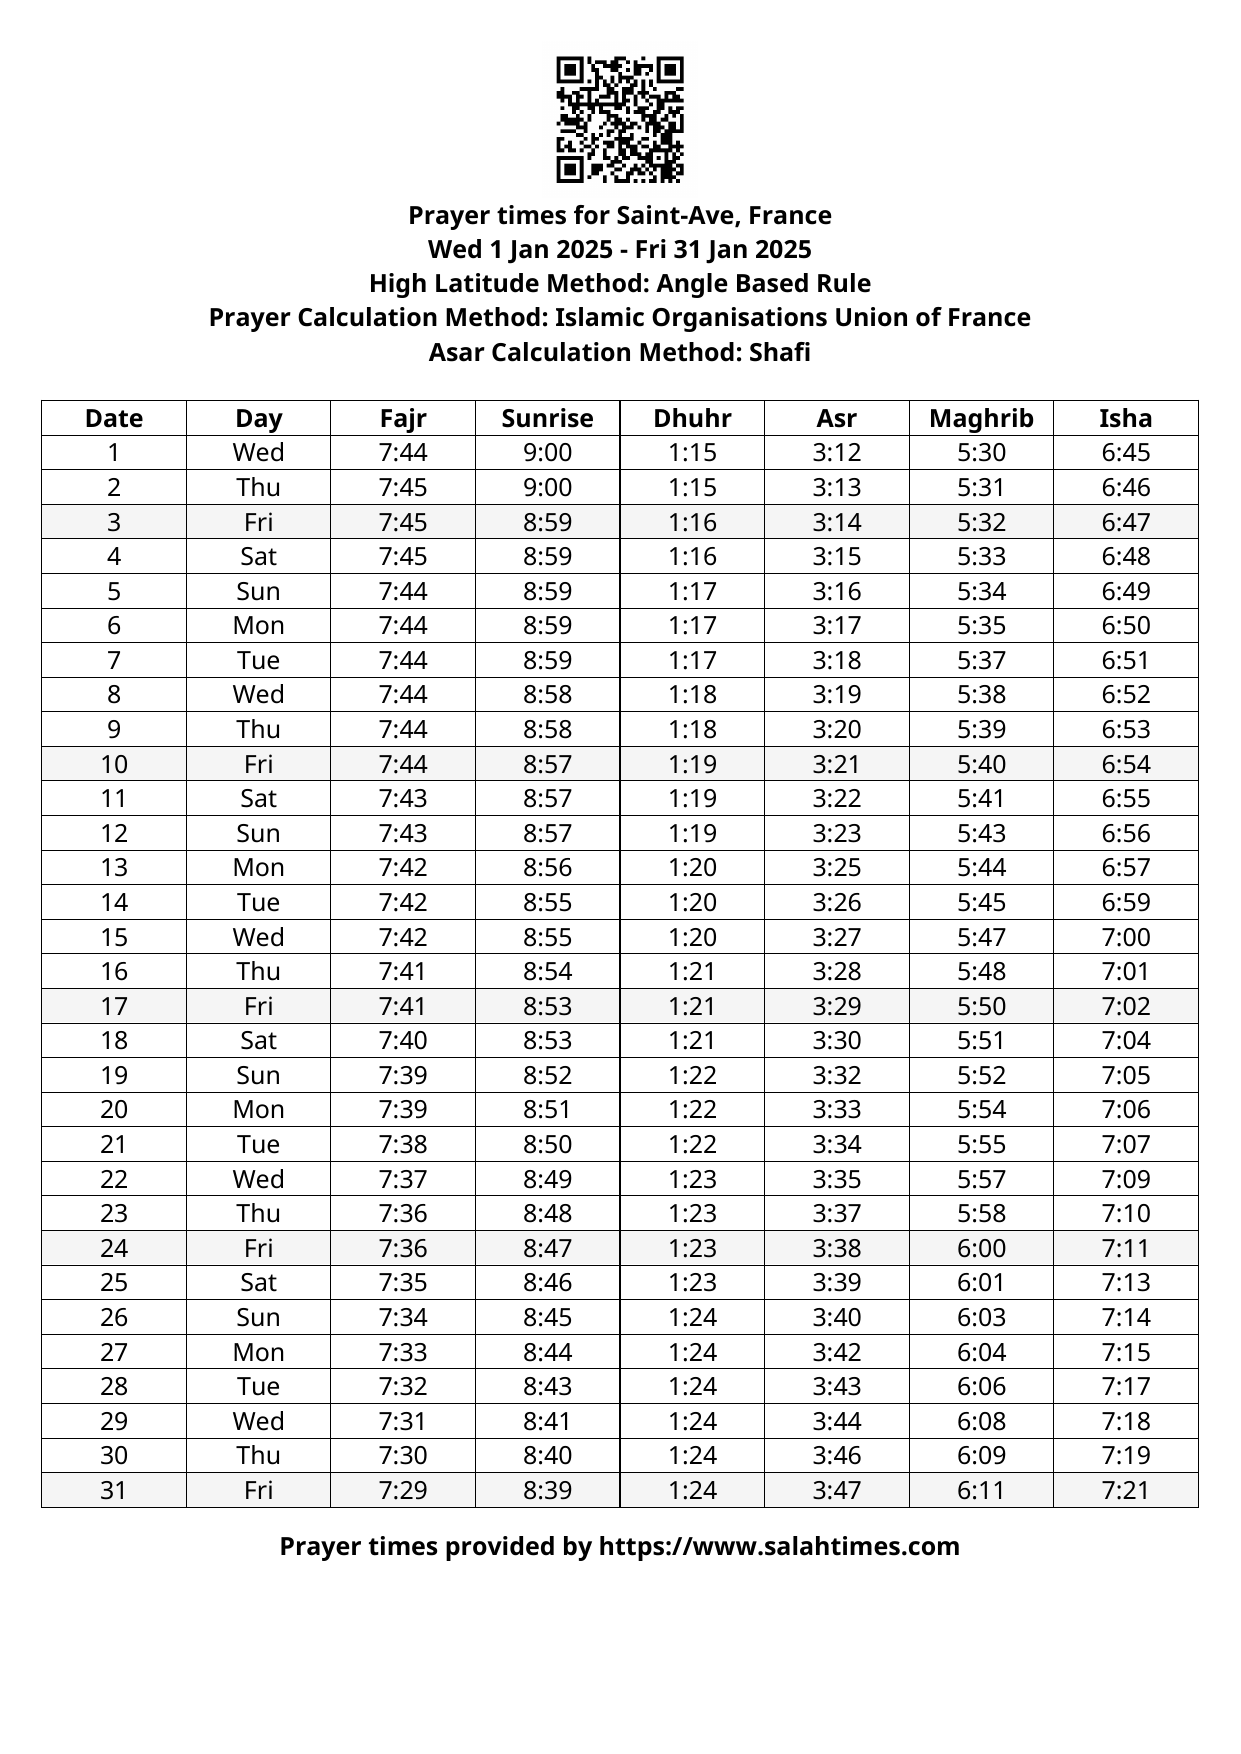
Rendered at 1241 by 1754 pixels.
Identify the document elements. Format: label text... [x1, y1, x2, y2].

table_cell 12 [42, 816, 186, 849]
table_cell 1 [42, 436, 186, 469]
table_cell 8:59 [476, 643, 619, 677]
table_cell Tue [187, 1127, 330, 1161]
table_cell 7:07 [1054, 1127, 1198, 1161]
text Asar Calculation Method: Shafi [42, 334, 1198, 368]
table_cell 3:18 [765, 643, 909, 677]
table_cell 7:19 [1054, 1439, 1198, 1472]
table_cell 3:46 [765, 1439, 909, 1472]
table_cell 1:17 [621, 609, 764, 642]
table_cell 7:44 [331, 436, 475, 469]
table_cell 3:14 [765, 505, 909, 538]
table_cell 31 [42, 1473, 186, 1507]
table_cell 1:22 [621, 1058, 764, 1092]
table_cell 7:06 [1054, 1093, 1198, 1126]
table_cell 3:23 [765, 816, 909, 849]
table_cell Mon [187, 1335, 330, 1368]
table_cell 7:13 [1054, 1266, 1198, 1299]
table_cell 7:44 [331, 609, 475, 642]
table_cell 3:37 [765, 1196, 909, 1230]
table_cell 5:37 [910, 643, 1053, 677]
table_cell 1:19 [621, 781, 764, 815]
table_cell 8:53 [476, 989, 619, 1022]
table_cell 6:57 [1054, 851, 1198, 884]
table_cell Sun [187, 1300, 330, 1334]
table_cell 5:35 [910, 609, 1053, 642]
table_cell 8:59 [476, 574, 619, 607]
table_cell 5:33 [910, 539, 1053, 573]
table_cell 6:06 [910, 1369, 1053, 1403]
table_cell 1:16 [621, 505, 764, 538]
table_cell 5:52 [910, 1058, 1053, 1092]
table_cell 6:53 [1054, 712, 1198, 746]
table_cell Fri [187, 1473, 330, 1507]
table_cell Thu [187, 1439, 330, 1472]
table_cell 7:41 [331, 954, 475, 988]
table_cell 8:58 [476, 678, 619, 711]
table_cell 8:46 [476, 1266, 619, 1299]
table_cell 8:39 [476, 1473, 619, 1507]
table_cell 6:54 [1054, 747, 1198, 780]
table_cell 6:00 [910, 1231, 1053, 1264]
table_cell 22 [42, 1162, 186, 1195]
table_header Asr [765, 401, 909, 434]
table_cell 3:15 [765, 539, 909, 573]
table_cell Sat [187, 781, 330, 815]
table_cell 6:04 [910, 1335, 1053, 1368]
table_cell 1:24 [621, 1439, 764, 1472]
table_cell 1:16 [621, 539, 764, 573]
table_cell 1:20 [621, 885, 764, 919]
table_cell 6:03 [910, 1300, 1053, 1334]
table_cell 2 [42, 470, 186, 504]
text Prayer times provided by https://www.salahtimes.com [42, 1528, 1198, 1563]
table_cell 1:20 [621, 920, 764, 953]
table_cell 7:36 [331, 1196, 475, 1230]
table_cell 7:34 [331, 1300, 475, 1334]
table_cell 3:19 [765, 678, 909, 711]
table_cell 6:55 [1054, 781, 1198, 815]
table_cell Wed [187, 436, 330, 469]
table_cell Thu [187, 470, 330, 504]
table_cell 13 [42, 851, 186, 884]
table_cell 3:42 [765, 1335, 909, 1368]
text Prayer Calculation Method: Islamic Organisations Union of France [42, 300, 1198, 334]
table_cell 7:05 [1054, 1058, 1198, 1092]
table_cell Sun [187, 574, 330, 607]
table_cell 8:54 [476, 954, 619, 988]
table_cell 3:43 [765, 1369, 909, 1403]
table_cell 7:39 [331, 1058, 475, 1092]
table_cell 1:24 [621, 1335, 764, 1368]
table_cell 8:56 [476, 851, 619, 884]
table_cell 6:59 [1054, 885, 1198, 919]
table_cell 6:50 [1054, 609, 1198, 642]
table_cell 5:55 [910, 1127, 1053, 1161]
table_cell 3:38 [765, 1231, 909, 1264]
table_cell 7:42 [331, 851, 475, 884]
table_cell 7:09 [1054, 1162, 1198, 1195]
text Prayer times for Saint-Ave, France [42, 198, 1198, 232]
table_cell 7:39 [331, 1093, 475, 1126]
table_cell 19 [42, 1058, 186, 1092]
table_cell 8:50 [476, 1127, 619, 1161]
table_cell Wed [187, 678, 330, 711]
table_cell 1:15 [621, 436, 764, 469]
table_cell 4 [42, 539, 186, 573]
table_cell 8:57 [476, 781, 619, 815]
table_cell 8:45 [476, 1300, 619, 1334]
table_cell 8:55 [476, 885, 619, 919]
table_cell 7:44 [331, 643, 475, 677]
table_cell 7:10 [1054, 1196, 1198, 1230]
table_header Isha [1054, 401, 1198, 434]
table_cell Wed [187, 1404, 330, 1437]
table_cell 6:45 [1054, 436, 1198, 469]
table_cell 7:45 [331, 470, 475, 504]
table_cell 6:49 [1054, 574, 1198, 607]
table_cell 17 [42, 989, 186, 1022]
table_cell 1:21 [621, 1024, 764, 1057]
table_cell 7:42 [331, 885, 475, 919]
table_cell Fri [187, 1231, 330, 1264]
table_cell Sat [187, 1266, 330, 1299]
table_cell 1:15 [621, 470, 764, 504]
table_cell Sun [187, 1058, 330, 1092]
table_cell 7:21 [1054, 1473, 1198, 1507]
table_cell 8:59 [476, 505, 619, 538]
table_cell 7:33 [331, 1335, 475, 1368]
table_cell Sat [187, 539, 330, 573]
table_cell 7:11 [1054, 1231, 1198, 1264]
table_cell 3:40 [765, 1300, 909, 1334]
table_cell 8:47 [476, 1231, 619, 1264]
table_cell 7:04 [1054, 1024, 1198, 1057]
table_cell 5:45 [910, 885, 1053, 919]
table_cell 1:19 [621, 816, 764, 849]
table_cell 3:39 [765, 1266, 909, 1299]
table_cell 9:00 [476, 470, 619, 504]
table_cell 3:29 [765, 989, 909, 1022]
table_cell 5:41 [910, 781, 1053, 815]
table_cell 8:49 [476, 1162, 619, 1195]
table_cell 7:44 [331, 678, 475, 711]
table_cell 6:09 [910, 1439, 1053, 1472]
table_cell 7:17 [1054, 1369, 1198, 1403]
table_cell 25 [42, 1266, 186, 1299]
table_cell 1:23 [621, 1266, 764, 1299]
table_header Date [42, 401, 186, 434]
table_cell 8:59 [476, 539, 619, 573]
table_cell 1:18 [621, 678, 764, 711]
text High Latitude Method: Angle Based Rule [42, 266, 1198, 300]
table_cell 6:01 [910, 1266, 1053, 1299]
table_cell 8:41 [476, 1404, 619, 1437]
table_cell 3:25 [765, 851, 909, 884]
table_cell 8:53 [476, 1024, 619, 1057]
table_cell 5:51 [910, 1024, 1053, 1057]
table_cell 1:24 [621, 1369, 764, 1403]
table_cell Fri [187, 989, 330, 1022]
text Wed 1 Jan 2025 - Fri 31 Jan 2025 [42, 232, 1198, 266]
table_cell 5:32 [910, 505, 1053, 538]
table_cell 20 [42, 1093, 186, 1126]
table_cell 1:22 [621, 1127, 764, 1161]
table_cell 8:40 [476, 1439, 619, 1472]
table_cell Thu [187, 712, 330, 746]
table_cell Thu [187, 1196, 330, 1230]
table_cell Fri [187, 747, 330, 780]
table_cell 7:30 [331, 1439, 475, 1472]
table_cell 3:22 [765, 781, 909, 815]
table_cell 5:31 [910, 470, 1053, 504]
table_cell 3:27 [765, 920, 909, 953]
table_cell Sun [187, 816, 330, 849]
table_cell 7:41 [331, 989, 475, 1022]
table_cell 1:22 [621, 1093, 764, 1126]
table_cell 6:48 [1054, 539, 1198, 573]
table_cell 7:29 [331, 1473, 475, 1507]
table_cell 6 [42, 609, 186, 642]
table_cell 14 [42, 885, 186, 919]
table_cell 5:47 [910, 920, 1053, 953]
table_cell 27 [42, 1335, 186, 1368]
table_cell 8:43 [476, 1369, 619, 1403]
table_cell 9:00 [476, 436, 619, 469]
table_cell 1:17 [621, 643, 764, 677]
table_cell 5 [42, 574, 186, 607]
table_cell 24 [42, 1231, 186, 1264]
table_cell 6:11 [910, 1473, 1053, 1507]
table_cell 5:58 [910, 1196, 1053, 1230]
table_cell 1:18 [621, 712, 764, 746]
table_cell 3:21 [765, 747, 909, 780]
table_cell 8 [42, 678, 186, 711]
table_cell 6:08 [910, 1404, 1053, 1437]
table_cell 7:37 [331, 1162, 475, 1195]
table_cell Tue [187, 1369, 330, 1403]
table_cell 7:44 [331, 712, 475, 746]
table_cell 8:57 [476, 747, 619, 780]
table_cell 7:02 [1054, 989, 1198, 1022]
table_cell 7:00 [1054, 920, 1198, 953]
table_cell 7:32 [331, 1369, 475, 1403]
table_cell 7:45 [331, 539, 475, 573]
table_cell 3:35 [765, 1162, 909, 1195]
table_cell 3:16 [765, 574, 909, 607]
table_cell 8:55 [476, 920, 619, 953]
table_cell Tue [187, 885, 330, 919]
table_cell 8:58 [476, 712, 619, 746]
table_cell Tue [187, 643, 330, 677]
table_cell 5:57 [910, 1162, 1053, 1195]
table_cell Sat [187, 1024, 330, 1057]
table_cell 1:23 [621, 1231, 764, 1264]
table_cell 7:44 [331, 747, 475, 780]
table_cell 1:24 [621, 1404, 764, 1437]
table_cell 8:44 [476, 1335, 619, 1368]
table_cell 7:43 [331, 781, 475, 815]
table_cell 5:38 [910, 678, 1053, 711]
table_cell 5:43 [910, 816, 1053, 849]
table_cell 28 [42, 1369, 186, 1403]
table_cell 7:15 [1054, 1335, 1198, 1368]
table_cell 7:36 [331, 1231, 475, 1264]
table_cell 6:52 [1054, 678, 1198, 711]
table_cell 7 [42, 643, 186, 677]
table_cell 1:23 [621, 1162, 764, 1195]
table_cell 7:01 [1054, 954, 1198, 988]
table_cell 26 [42, 1300, 186, 1334]
table_cell 3:13 [765, 470, 909, 504]
table_cell 16 [42, 954, 186, 988]
table_cell Wed [187, 920, 330, 953]
table_cell 3:47 [765, 1473, 909, 1507]
table_cell 5:44 [910, 851, 1053, 884]
table_cell 3:26 [765, 885, 909, 919]
table_cell Mon [187, 1093, 330, 1126]
table_cell Wed [187, 1162, 330, 1195]
table_cell 3 [42, 505, 186, 538]
table_cell 1:21 [621, 954, 764, 988]
table_cell 3:12 [765, 436, 909, 469]
table_cell 8:51 [476, 1093, 619, 1126]
table_cell 1:21 [621, 989, 764, 1022]
table_cell Thu [187, 954, 330, 988]
table_cell 7:45 [331, 505, 475, 538]
table_cell 3:32 [765, 1058, 909, 1092]
table_cell 6:56 [1054, 816, 1198, 849]
table_cell 7:14 [1054, 1300, 1198, 1334]
table_cell 15 [42, 920, 186, 953]
table_cell 3:33 [765, 1093, 909, 1126]
table_cell 10 [42, 747, 186, 780]
table_cell 3:34 [765, 1127, 909, 1161]
table_cell 7:40 [331, 1024, 475, 1057]
table_cell 7:38 [331, 1127, 475, 1161]
table_cell 3:20 [765, 712, 909, 746]
table_cell 30 [42, 1439, 186, 1472]
table_cell 7:42 [331, 920, 475, 953]
table_cell 18 [42, 1024, 186, 1057]
table_cell 5:30 [910, 436, 1053, 469]
table_cell 21 [42, 1127, 186, 1161]
picture [542, 41, 699, 198]
table_cell 7:44 [331, 574, 475, 607]
table_cell 8:59 [476, 609, 619, 642]
table_cell 29 [42, 1404, 186, 1437]
table_cell 3:17 [765, 609, 909, 642]
table_header Day [187, 401, 330, 434]
table_cell 8:57 [476, 816, 619, 849]
table_header Maghrib [910, 401, 1053, 434]
table_cell 6:47 [1054, 505, 1198, 538]
table_cell 8:48 [476, 1196, 619, 1230]
table_header Dhuhr [621, 401, 764, 434]
table_cell 23 [42, 1196, 186, 1230]
table_cell 8:52 [476, 1058, 619, 1092]
table_cell 1:24 [621, 1300, 764, 1334]
table_cell 5:48 [910, 954, 1053, 988]
table_cell 5:39 [910, 712, 1053, 746]
table_cell 7:43 [331, 816, 475, 849]
table_cell Fri [187, 505, 330, 538]
table_cell 6:51 [1054, 643, 1198, 677]
table_cell 1:19 [621, 747, 764, 780]
table_cell 6:46 [1054, 470, 1198, 504]
table_cell 5:50 [910, 989, 1053, 1022]
table_cell 5:54 [910, 1093, 1053, 1126]
table_cell 1:24 [621, 1473, 764, 1507]
table_cell 5:34 [910, 574, 1053, 607]
table_cell 7:18 [1054, 1404, 1198, 1437]
table_cell 3:30 [765, 1024, 909, 1057]
table_cell Mon [187, 609, 330, 642]
table_cell 11 [42, 781, 186, 815]
table_cell Mon [187, 851, 330, 884]
table_cell 1:23 [621, 1196, 764, 1230]
table_cell 7:35 [331, 1266, 475, 1299]
table_cell 1:17 [621, 574, 764, 607]
table_cell 3:44 [765, 1404, 909, 1437]
table_cell 9 [42, 712, 186, 746]
table_header Sunrise [476, 401, 619, 434]
table_cell 1:20 [621, 851, 764, 884]
table_cell 7:31 [331, 1404, 475, 1437]
table_cell 5:40 [910, 747, 1053, 780]
table_header Fajr [331, 401, 475, 434]
table_cell 3:28 [765, 954, 909, 988]
